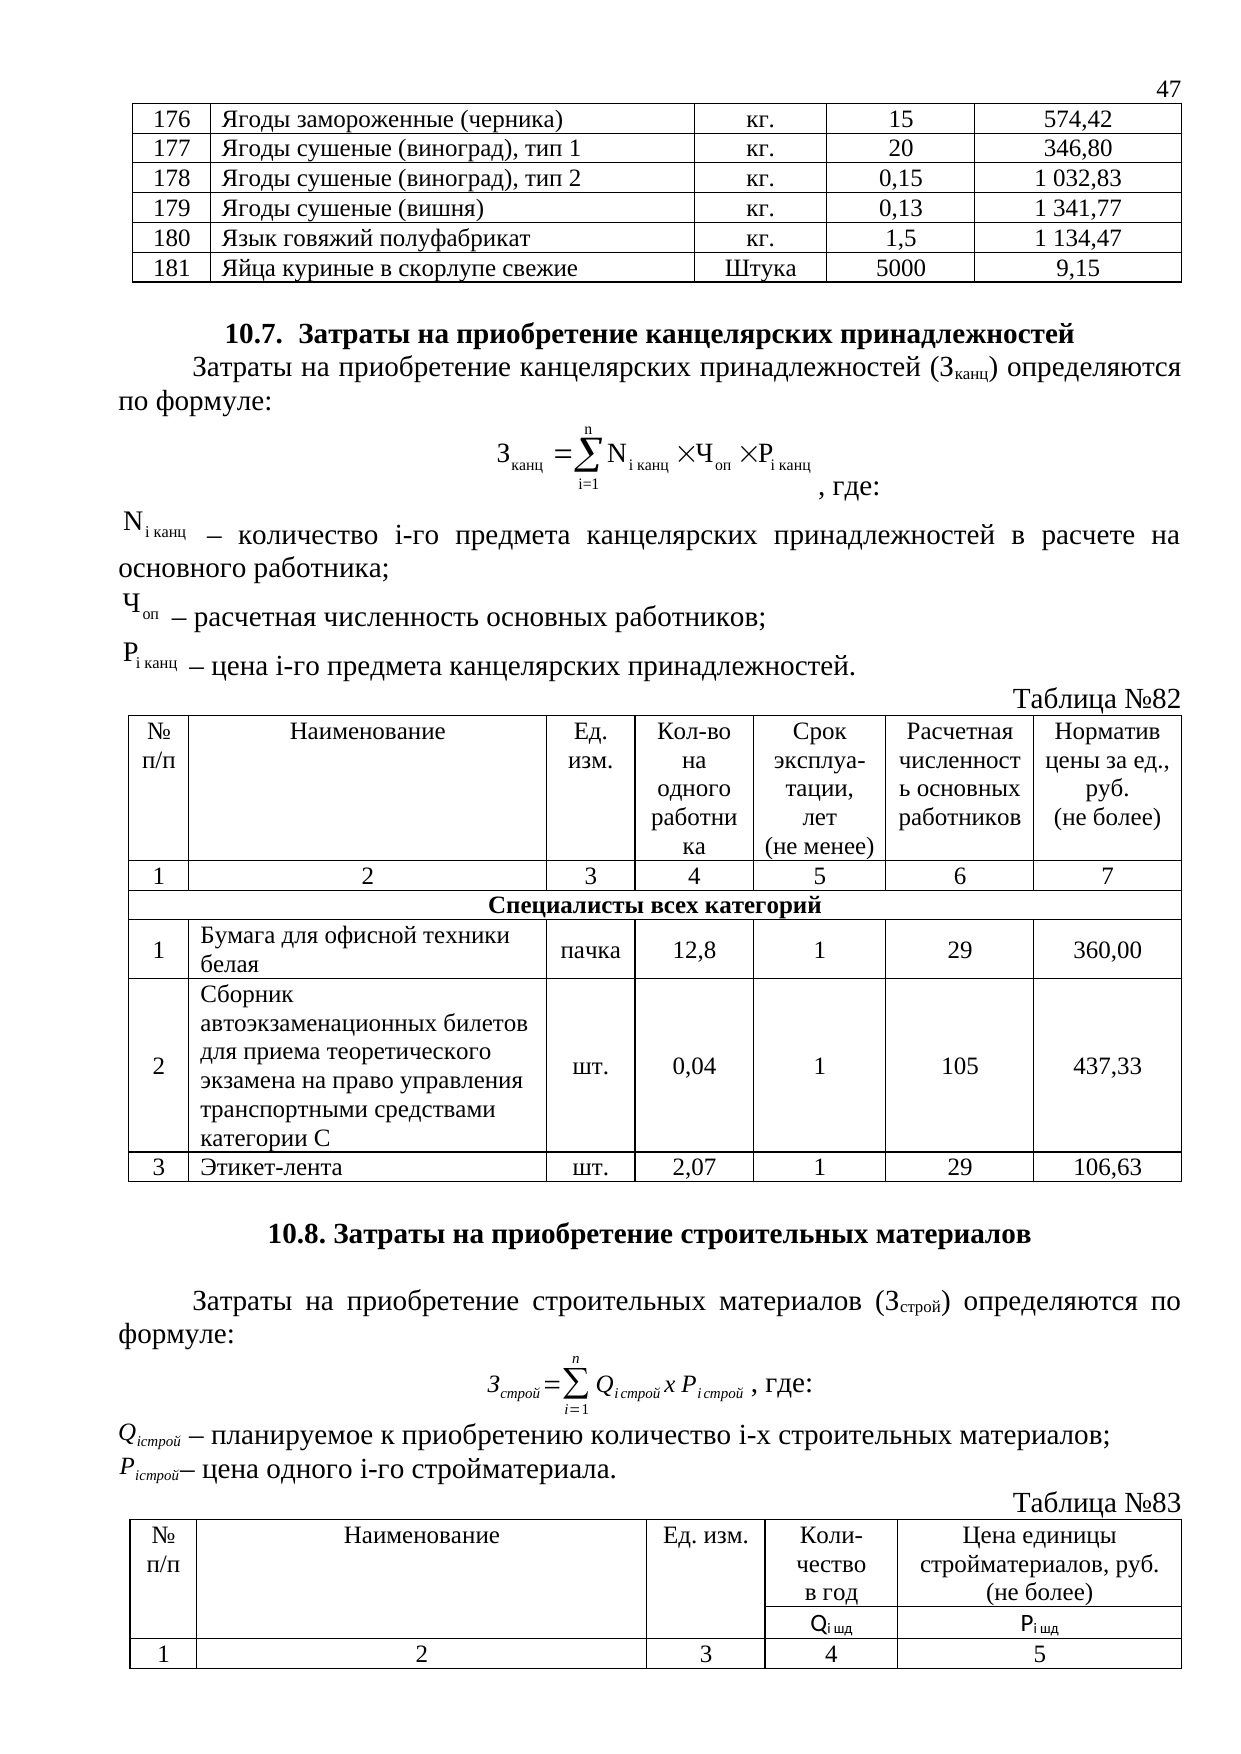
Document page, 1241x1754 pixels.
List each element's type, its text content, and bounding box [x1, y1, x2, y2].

text – планируемое к приобретению количество i-х строительных материалов; [118, 1417, 1181, 1451]
text , где: [118, 417, 1181, 502]
text – расчетная численность основных работников; [118, 584, 1181, 633]
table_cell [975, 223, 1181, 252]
text – цена одного i-го стройматериала. [118, 1451, 1181, 1485]
text , где: [118, 1350, 1181, 1417]
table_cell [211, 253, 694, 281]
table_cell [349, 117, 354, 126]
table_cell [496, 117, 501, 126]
text 10.7. Затраты на приобретение канцелярских принадлежностей [118, 316, 1181, 349]
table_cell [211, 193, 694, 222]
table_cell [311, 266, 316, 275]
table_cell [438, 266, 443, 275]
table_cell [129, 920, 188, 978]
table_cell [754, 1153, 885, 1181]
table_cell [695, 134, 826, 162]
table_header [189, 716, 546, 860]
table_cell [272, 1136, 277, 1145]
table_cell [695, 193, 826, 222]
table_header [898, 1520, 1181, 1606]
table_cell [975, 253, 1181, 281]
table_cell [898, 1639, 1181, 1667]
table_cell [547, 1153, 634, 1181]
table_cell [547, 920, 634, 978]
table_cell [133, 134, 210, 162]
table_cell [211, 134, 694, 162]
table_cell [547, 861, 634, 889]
text Таблица №83 [118, 1485, 1181, 1519]
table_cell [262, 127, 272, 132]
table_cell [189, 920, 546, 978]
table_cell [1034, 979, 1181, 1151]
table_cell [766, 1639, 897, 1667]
text Таблица №82 [118, 681, 1181, 715]
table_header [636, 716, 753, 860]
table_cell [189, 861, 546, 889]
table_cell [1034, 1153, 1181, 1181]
text – цена i-гo предмета канцелярских принадлежностей. [118, 633, 1181, 681]
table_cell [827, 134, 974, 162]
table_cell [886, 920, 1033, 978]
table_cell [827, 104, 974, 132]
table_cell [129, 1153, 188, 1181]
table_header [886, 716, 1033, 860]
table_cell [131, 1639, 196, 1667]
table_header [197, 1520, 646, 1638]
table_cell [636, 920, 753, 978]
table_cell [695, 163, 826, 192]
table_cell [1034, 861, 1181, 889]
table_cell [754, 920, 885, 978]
text Затраты на приобретение строительных материалов (Зстрой) определяются по формуле: [118, 1283, 1181, 1350]
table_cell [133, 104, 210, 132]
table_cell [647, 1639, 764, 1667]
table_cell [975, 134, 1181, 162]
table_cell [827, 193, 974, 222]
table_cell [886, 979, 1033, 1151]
text 10.8. Затраты на приобретение строительных материалов [118, 1216, 1181, 1249]
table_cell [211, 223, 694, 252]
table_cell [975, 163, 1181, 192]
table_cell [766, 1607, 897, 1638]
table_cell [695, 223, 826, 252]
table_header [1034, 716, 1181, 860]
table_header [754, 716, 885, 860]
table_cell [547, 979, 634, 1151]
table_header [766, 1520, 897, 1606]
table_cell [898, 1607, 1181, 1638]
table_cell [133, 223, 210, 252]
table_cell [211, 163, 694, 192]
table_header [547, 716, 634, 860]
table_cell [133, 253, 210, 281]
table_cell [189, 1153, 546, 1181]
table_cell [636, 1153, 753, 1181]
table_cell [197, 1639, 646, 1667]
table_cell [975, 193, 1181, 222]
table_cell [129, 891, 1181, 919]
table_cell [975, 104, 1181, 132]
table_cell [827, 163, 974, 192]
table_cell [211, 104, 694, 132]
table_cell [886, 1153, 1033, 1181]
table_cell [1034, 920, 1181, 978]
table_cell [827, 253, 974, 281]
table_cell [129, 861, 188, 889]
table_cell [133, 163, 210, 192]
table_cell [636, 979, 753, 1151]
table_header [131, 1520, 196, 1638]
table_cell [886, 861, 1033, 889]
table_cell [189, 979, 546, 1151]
text – количество i-гo предмета канцелярских принадлежностей в расчете на основного работника; [118, 502, 1181, 584]
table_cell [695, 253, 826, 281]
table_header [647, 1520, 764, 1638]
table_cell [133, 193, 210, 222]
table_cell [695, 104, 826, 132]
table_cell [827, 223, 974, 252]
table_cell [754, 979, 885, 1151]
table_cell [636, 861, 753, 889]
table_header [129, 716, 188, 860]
text Затраты на приобретение канцелярских принадлежностей (Зканц) определяются по формуле: [118, 349, 1181, 417]
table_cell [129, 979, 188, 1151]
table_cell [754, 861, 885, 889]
